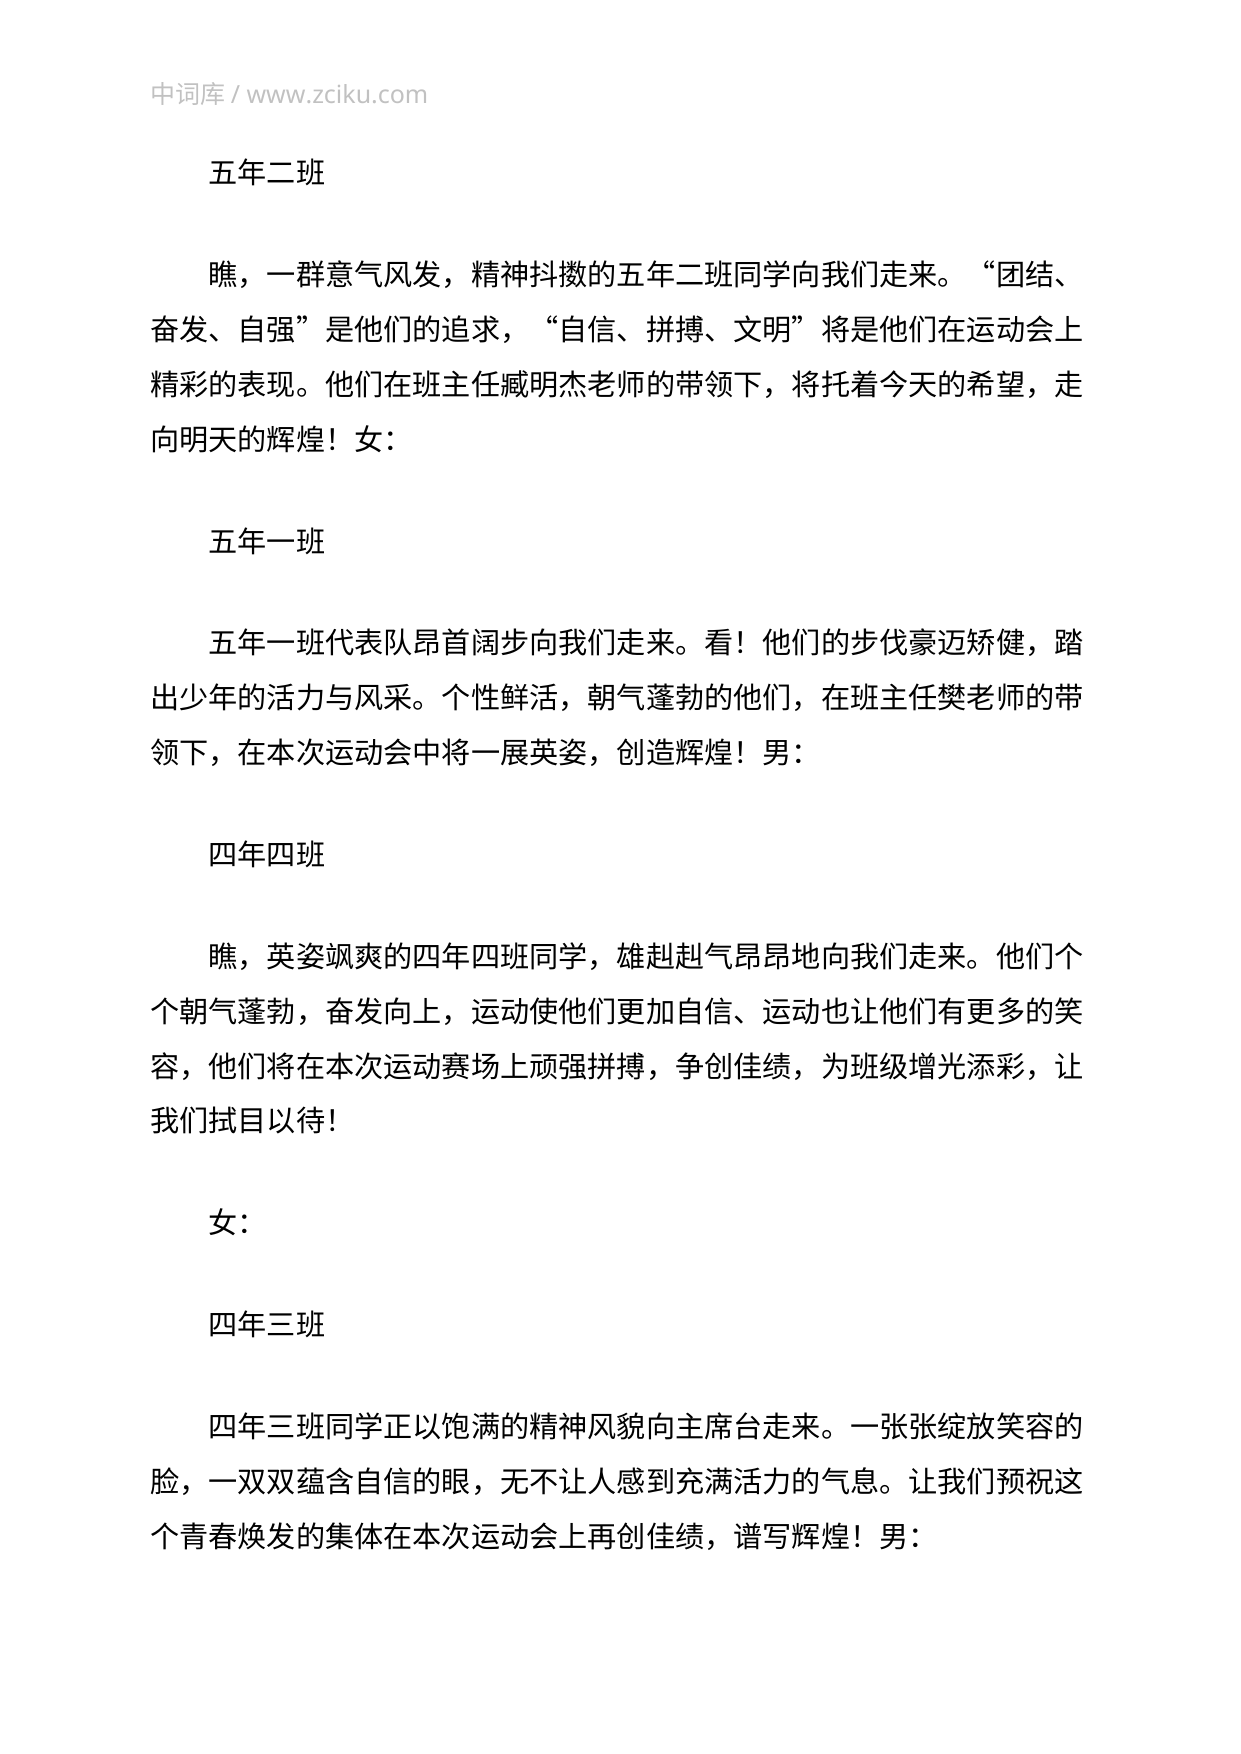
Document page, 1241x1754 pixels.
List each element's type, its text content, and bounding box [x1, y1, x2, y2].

text 四年三班 [150, 1302, 1090, 1344]
text 四年四班 [150, 832, 1090, 874]
text 四年三班同学正以饱满的精神风貌向主席台走来。一张张绽放笑容的脸，一双双蕴含自信的眼，无不让人感到充满活力的气息。让我们预祝这个青春焕发的集体在本次运动会上再创佳绩，谱写辉煌！男： [150, 1403, 1090, 1555]
text 瞧，英姿飒爽的四年四班同学，雄赳赳气昂昂地向我们走来。他们个个朝气蓬勃，奋发向上，运动使他们更加自信、运动也让他们有更多的笑容，他们将在本次运动赛场上顽强拼搏，争创佳绩，为班级增光添彩，让我们拭目以待！ [150, 933, 1090, 1140]
text 五年一班代表队昂首阔步向我们走来。看！他们的步伐豪迈矫健，踏出少年的活力与风采。个性鲜活，朝气蓬勃的他们，在班主任樊老师的带领下，在本次运动会中将一展英姿，创造辉煌！男： [150, 620, 1090, 772]
text 五年一班 [150, 518, 1090, 561]
text 瞧，一群意气风发，精神抖擞的五年二班同学向我们走来。“团结、奋发、自强”是他们的追求，“自信、拼搏、文明”将是他们在运动会上精彩的表现。他们在班主任臧明杰老师的带领下，将托着今天的希望，走向明天的辉煌！女： [150, 252, 1090, 459]
text 女： [150, 1200, 1090, 1242]
text 五年二班 [150, 150, 1090, 192]
